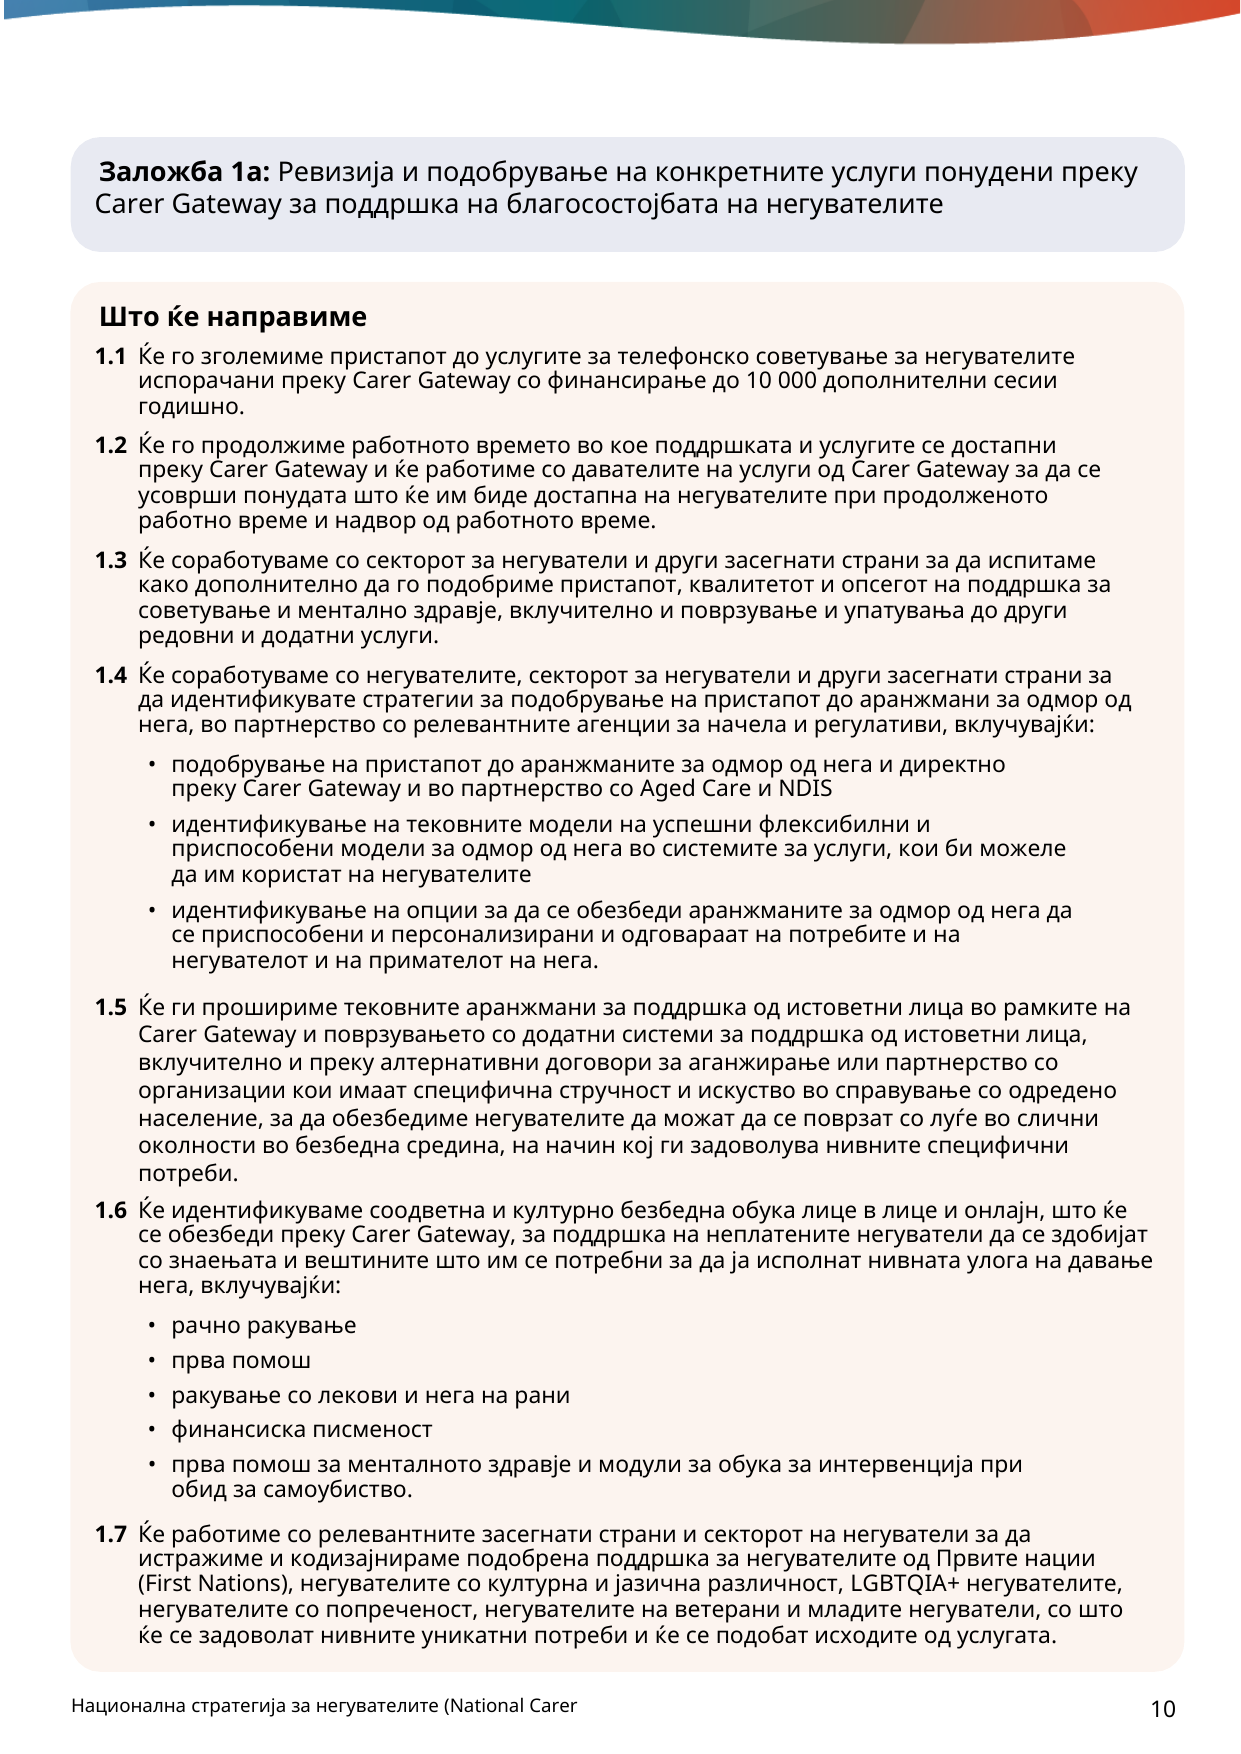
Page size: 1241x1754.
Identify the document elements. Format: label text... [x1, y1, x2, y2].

list подобрување на пристапот до аранжманите за одмор од нега и директно преку Carer Gateway и во партнерство со Aged Care и NDIS [148, 752, 1054, 803]
list Ќе соработуваме со секторот за негуватели и други засегнати страни за да испитаме како дополнително да го подобриме пристапот, квалитетот и опсегот на поддршка за советување и ментално здравје, вклучително и поврзување и упатувања до други редовни и додатни услуги. [94, 548, 1143, 651]
picture [4, 0, 1241, 48]
list финансиска писменост [147, 1413, 1198, 1445]
list прва помош [147, 1343, 1198, 1375]
list прва помош за менталното здравје и модули за обука за интервенција при обид за самоубиство. [148, 1452, 1061, 1504]
list Ќе ги прошириме тековните аранжмани за поддршка од истоветни лица во рамките на Carer Gateway и поврзувањето со додатни системи за поддршка од истоветни лица, вклучително и преку алтернативни договори за аганжирање или партнерство со организации кои имаат специфична стручност и искуство во справување со одредено население, за да обезбедиме негувателите да можат да се поврзат со луѓе во слични околности во безбедна средина, на начин кој ги задоволува нивните специфични потреби. [94, 993, 1145, 1187]
list идентификување на тековните модели на успешни флексибилни и приспособени модели за одмор од нега во системите за услуги, кои би можеле да им користат на негувателите [148, 812, 1081, 889]
list рачно ракување [147, 1309, 1198, 1340]
list Ќе работиме со релевантните засегнати страни и секторот на негуватели за да истражиме и кодизајнираме подобрена поддршка за негувателите од Првите нации (First Nations), негувателите со културна и јазична различност, LGBTQIA+ негувателите, негувателите со попреченост, негувателите на ветерани и младите негуватели, со што ќе се задоволат нивните уникатни потреби и ќе се подобат исходите од услугата. [94, 1522, 1135, 1650]
list ракување со лекови и нега на рани [147, 1378, 1198, 1410]
list идентификување на опции за да се обезбеди аранжманите за одмор од нега да се приспособени и персонализирани и одговараат на потребите и на негувателот и на примателот на нега. [148, 898, 1103, 975]
subtitle Што ќе направиме [99, 298, 1198, 334]
list Ќе идентификуваме соодветна и културно безбедна обука лице в лице и онлајн, што ќе се обезбеди преку Carer Gateway, за поддршка на неплатените негуватели да се здобијат со знаењата и вештините што им се потребни за да ја исполнат нивната улога на давање нега, вклучувајќи: [94, 1198, 1157, 1300]
list Ќе го зголемиме пристапот до услугите за телефонско советување за негувателите испорачани преку Carer Gateway со финансирање до 10 000 дополнителни сесии годишно. [94, 344, 1145, 421]
list Ќе соработуваме со негувателите, секторот за негуватели и други засегнати страни за да идентификувате стратегии за подобрување на пристапот до аранжмани за одмор од нега, во партнерство со релевантните агенции за начела и регулативи, вклучувајќи: [94, 663, 1134, 739]
list Ќе го продолжиме работното времето во кое поддршката и услугите се достапни преку Carer Gateway и ќе работиме со давателите на услуги од Carer Gateway за да се усоврши понудата што ќе им биде достапна на негувателите при продолженото работно време и надвор од работното време. [94, 433, 1115, 536]
